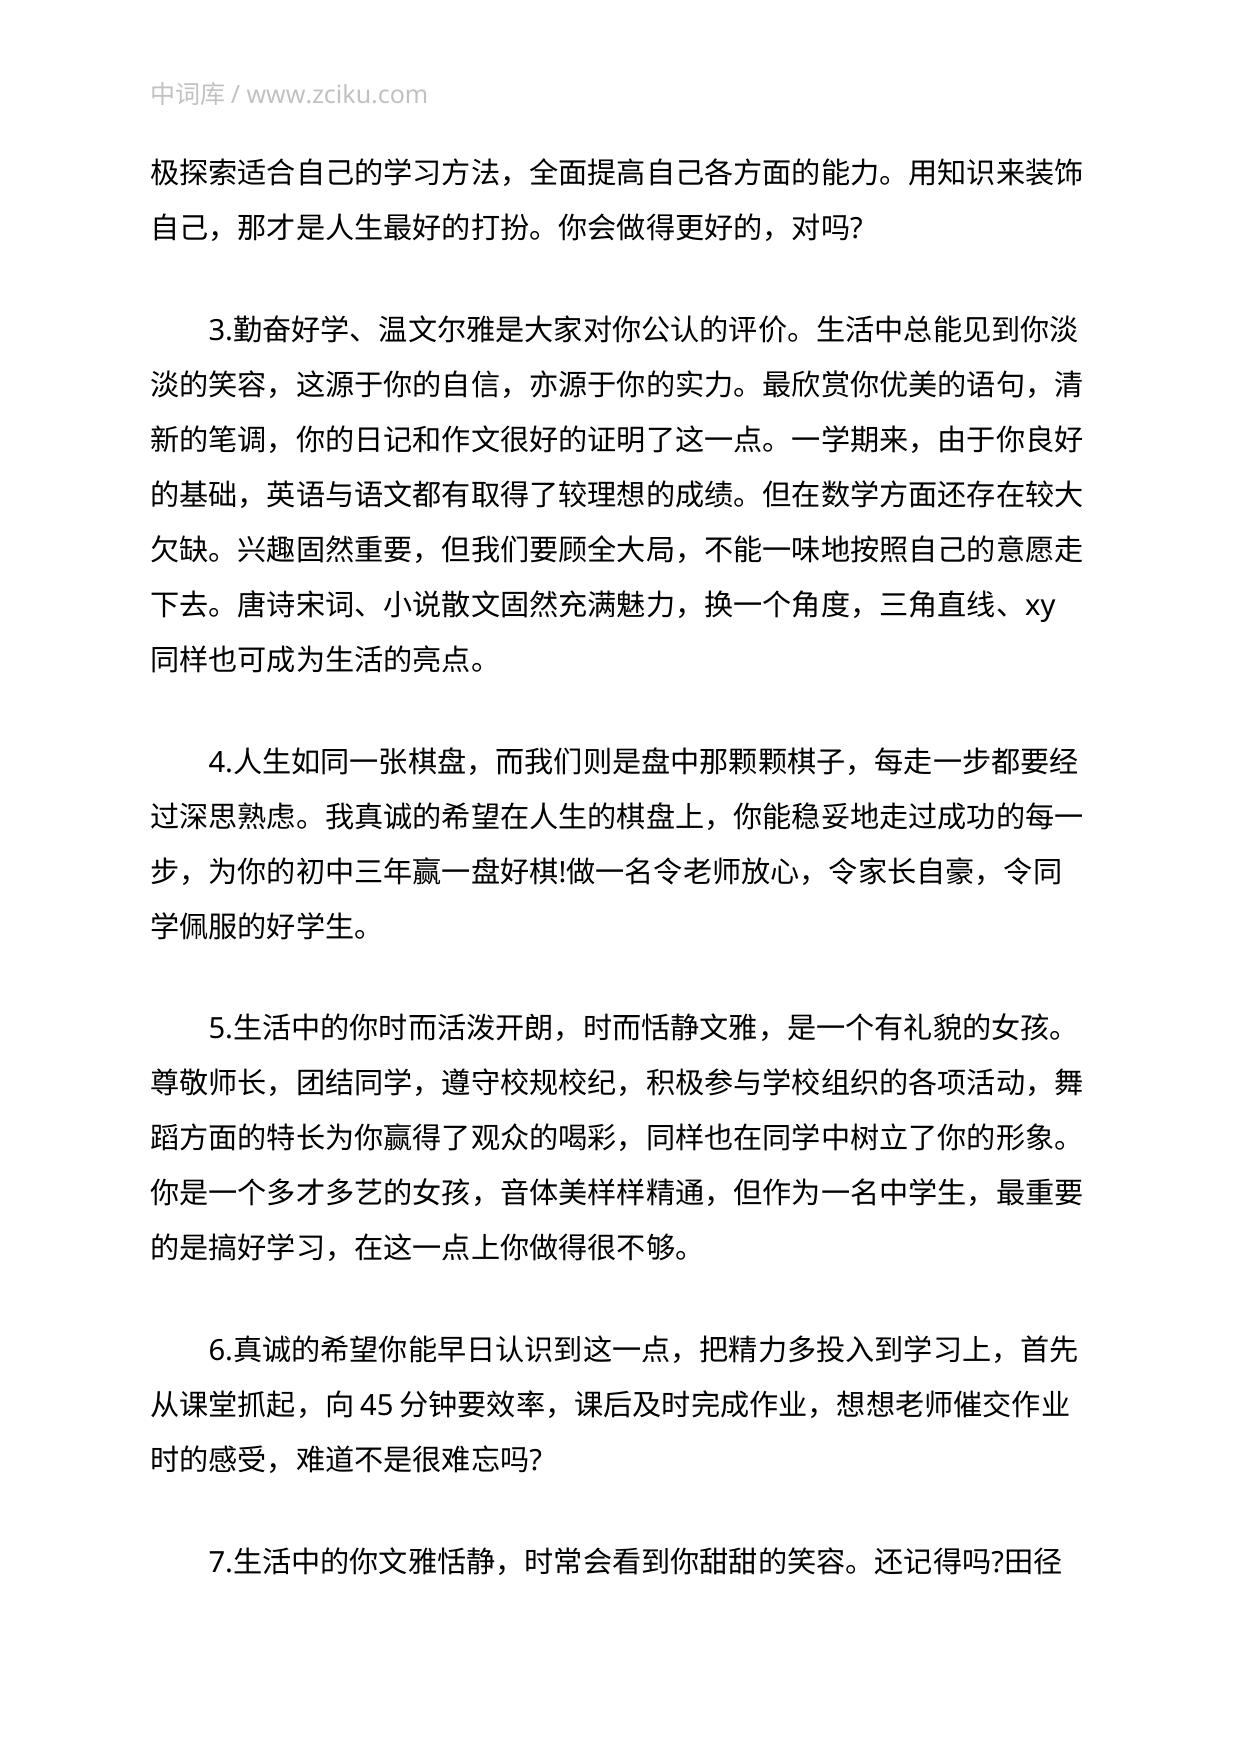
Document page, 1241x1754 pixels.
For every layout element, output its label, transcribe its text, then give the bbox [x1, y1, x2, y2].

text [150, 1538, 1090, 1581]
text 5.生活中的你时而活泼开朗，时而恬静文雅，是一个有礼貌的女孩。尊敬师长，团结同学，遵守校规校纪，积极参与学校组织的各项活动，舞蹈方面的特长为你赢得了观众的喝彩，同样也在同学中树立了你的形象。你是一个多才多艺的女孩，音体美样样精通，但作为一名中学生，最重要的是搞好学习，在这一点上你做得很不够。 [150, 1005, 1090, 1267]
text 6.真诚的希望你能早日认识到这一点，把精力多投入到学习上，首先从课堂抓起，向45分钟要效率，课后及时完成作业，想想老师催交作业时的感受，难道不是很难忘吗? [150, 1326, 1090, 1479]
text 3.勤奋好学、温文尔雅是大家对你公认的评价。生活中总能见到你淡淡的笑容，这源于你的自信，亦源于你的实力。最欣赏你优美的语句，清新的笔调，你的日记和作文很好的证明了这一点。一学期来，由于你良好的基础，英语与语文都有取得了较理想的成绩。但在数学方面还存在较大欠缺。兴趣固然重要，但我们要顾全大局，不能一味地按照自己的意愿走下去。唐诗宋词、小说散文固然充满魅力，换一个角度，三角直线、xy同样也可成为生活的亮点。 [150, 307, 1090, 679]
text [150, 150, 1090, 247]
text 4.人生如同一张棋盘，而我们则是盘中那颗颗棋子，每走一步都要经过深思熟虑。我真诚的希望在人生的棋盘上，你能稳妥地走过成功的每一步，为你的初中三年赢一盘好棋!做一名令老师放心，令家长自豪，令同学佩服的好学生。 [150, 738, 1090, 945]
